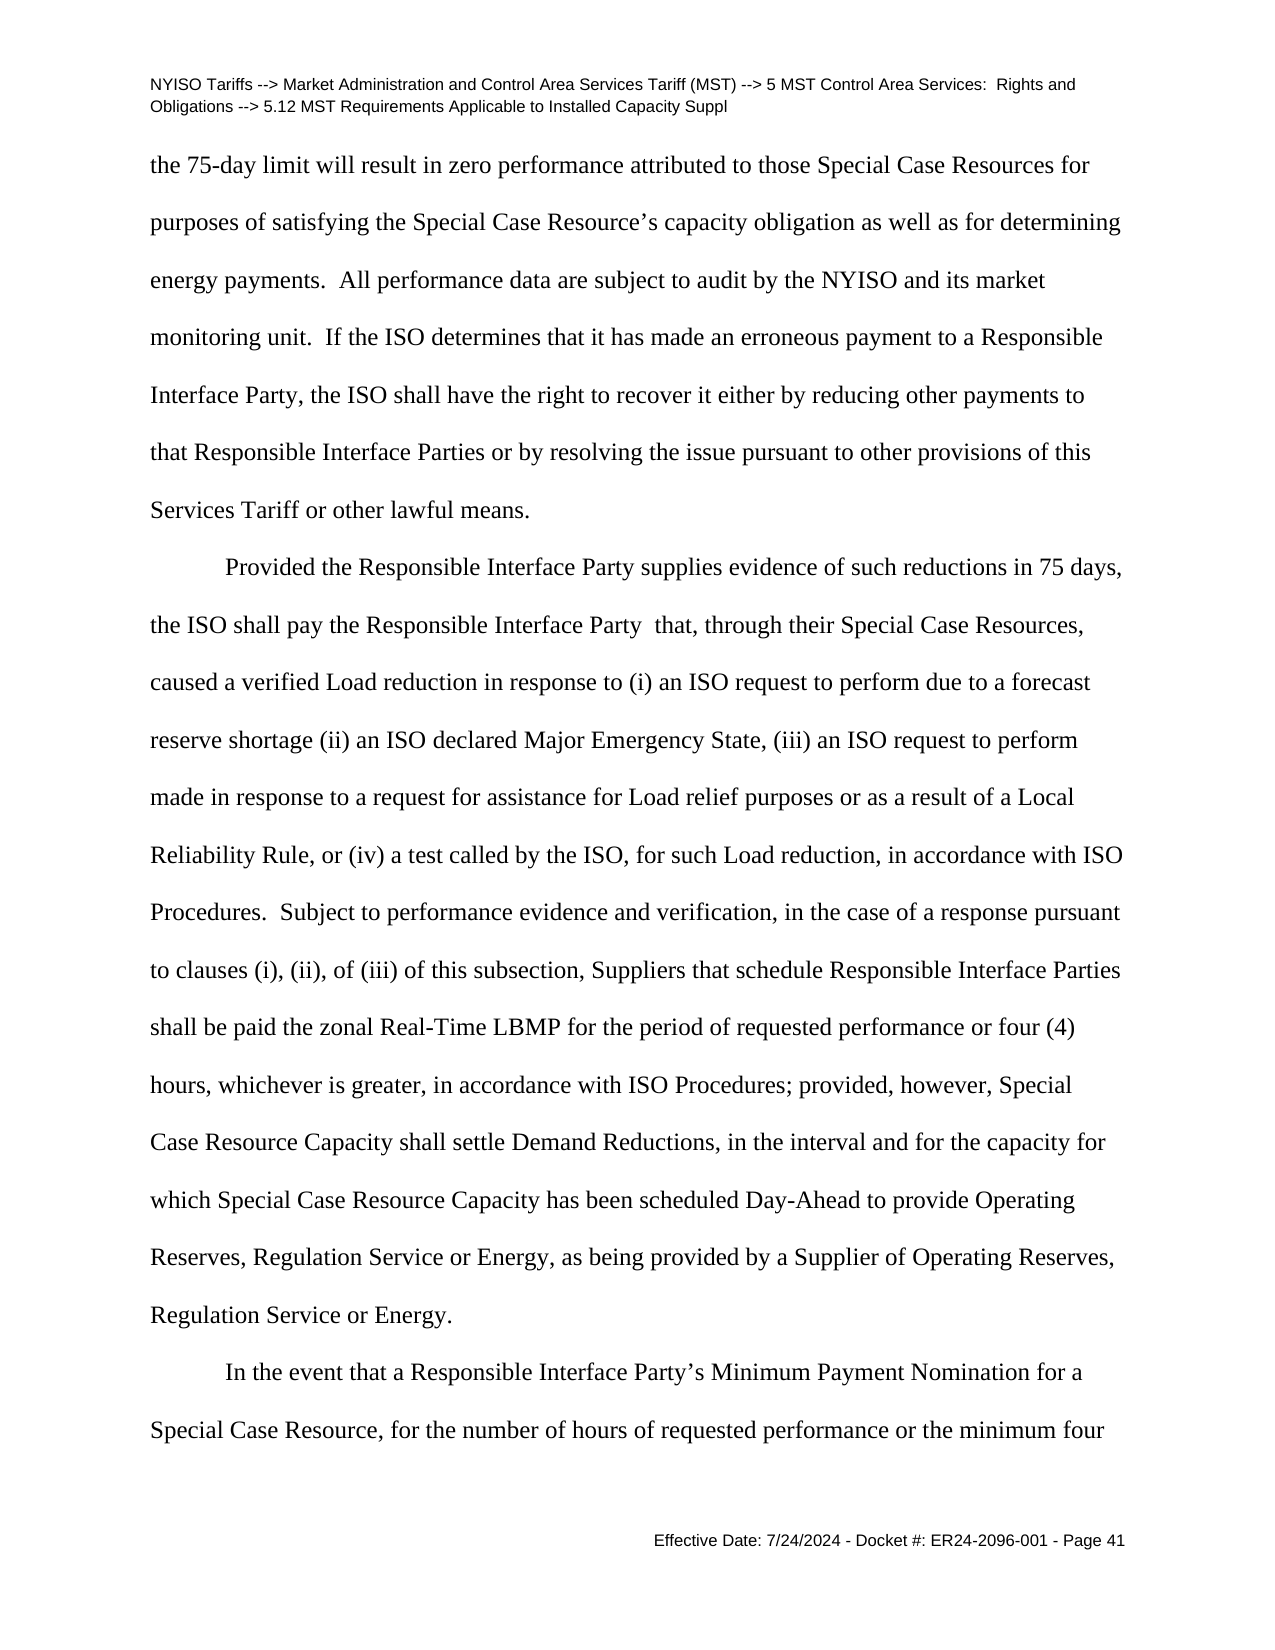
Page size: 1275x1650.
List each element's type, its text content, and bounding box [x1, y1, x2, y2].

text Provided the Responsible Interface Party supplies evidence of such reductions in 75 days, the ISO shall pay the Responsible Interface Party that, through their Special Case Resources, caused a verified Load reduction in response to (i) an ISO request to perform due to a forecast reserve shortage (ii) an ISO declared Major Emergency State, (iii) an ISO request to perform made in response to a request for assistance for Load relief purposes or as a result of a Local Reliability Rule, or (iv) a test called by the ISO, for such Load reduction, in accordance with ISO Procedures. Subject to performance evidence and verification, in the case of a response pursuant to clauses (i), (ii), of (iii) of this subsection, Suppliers that schedule Responsible Interface Parties shall be paid the zonal Real-Time LBMP for the period of requested performance or four (4) hours, whichever is greater, in accordance with ISO Procedures; provided, however, Special Case Resource Capacity shall settle Demand Reductions, in the interval and for the capacity for which Special Case Resource Capacity has been scheduled Day-Ahead to provide Operating Reserves, Regulation Service or Energy, as being provided by a Supplier of Operating Reserves, Regulation Service or Energy. [150, 552, 1125, 1329]
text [150, 150, 1125, 524]
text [150, 1357, 1125, 1444]
